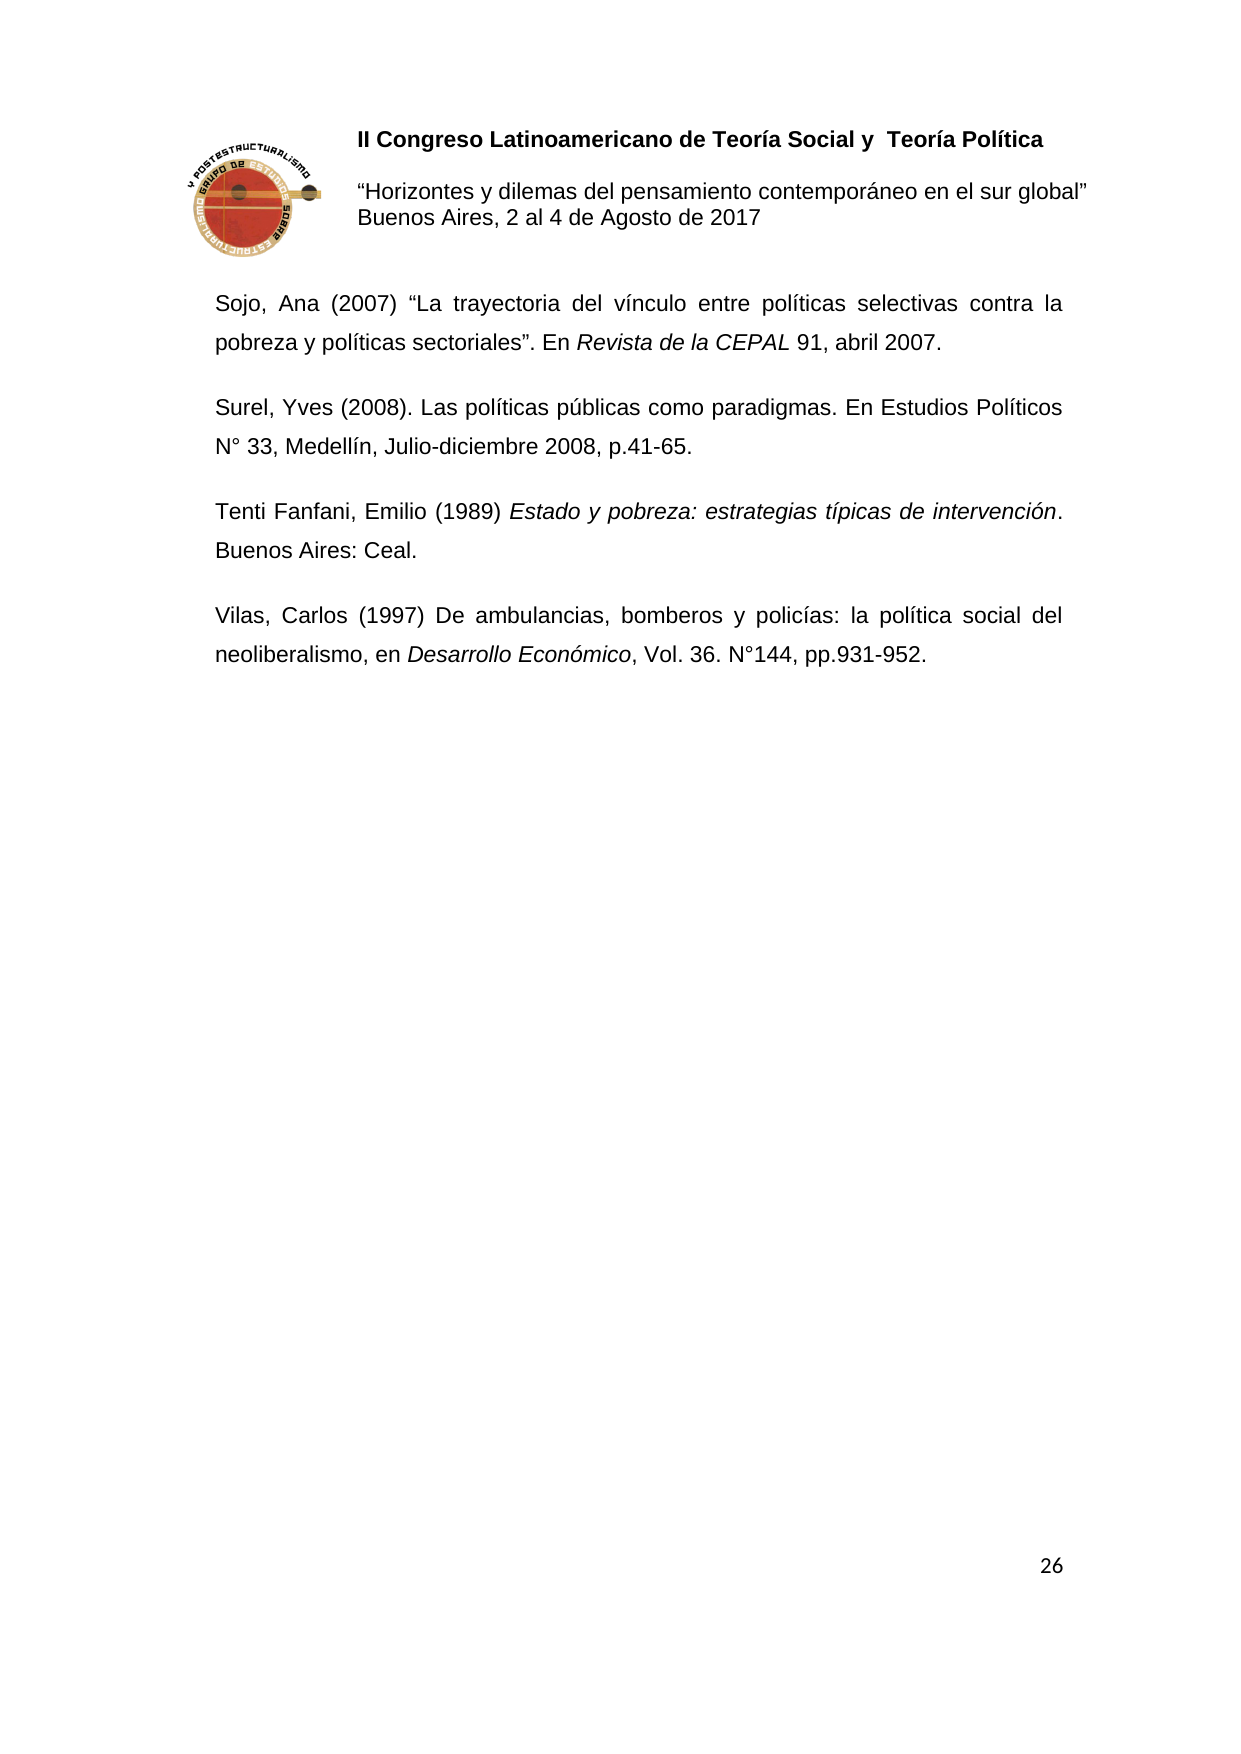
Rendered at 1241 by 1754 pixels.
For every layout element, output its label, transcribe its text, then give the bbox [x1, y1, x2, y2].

text Surel, Yves (2008). Las políticas públicas como paradigmas. En Estudios Políticos N° 33, Medellín, Julio-diciembre 2008, p.41-65. [215, 394, 1063, 459]
picture [177, 101, 322, 264]
text Tenti Fanfani, Emilio (1989) Estado y pobreza: estrategias típicas de intervención. Buenos Aires: Ceal. [215, 498, 1063, 563]
text Vilas, Carlos (1997) De ambulancias, bomberos y policías: la política social del neoliberalismo, en Desarrollo Económico, Vol. 36. N°144, pp.931-952. [215, 602, 1063, 667]
text Sojo, Ana (2007) “La trayectoria del vínculo entre políticas selectivas contra la pobreza y políticas sectoriales”. En Revista de la CEPAL 91, abril 2007. [215, 290, 1063, 356]
